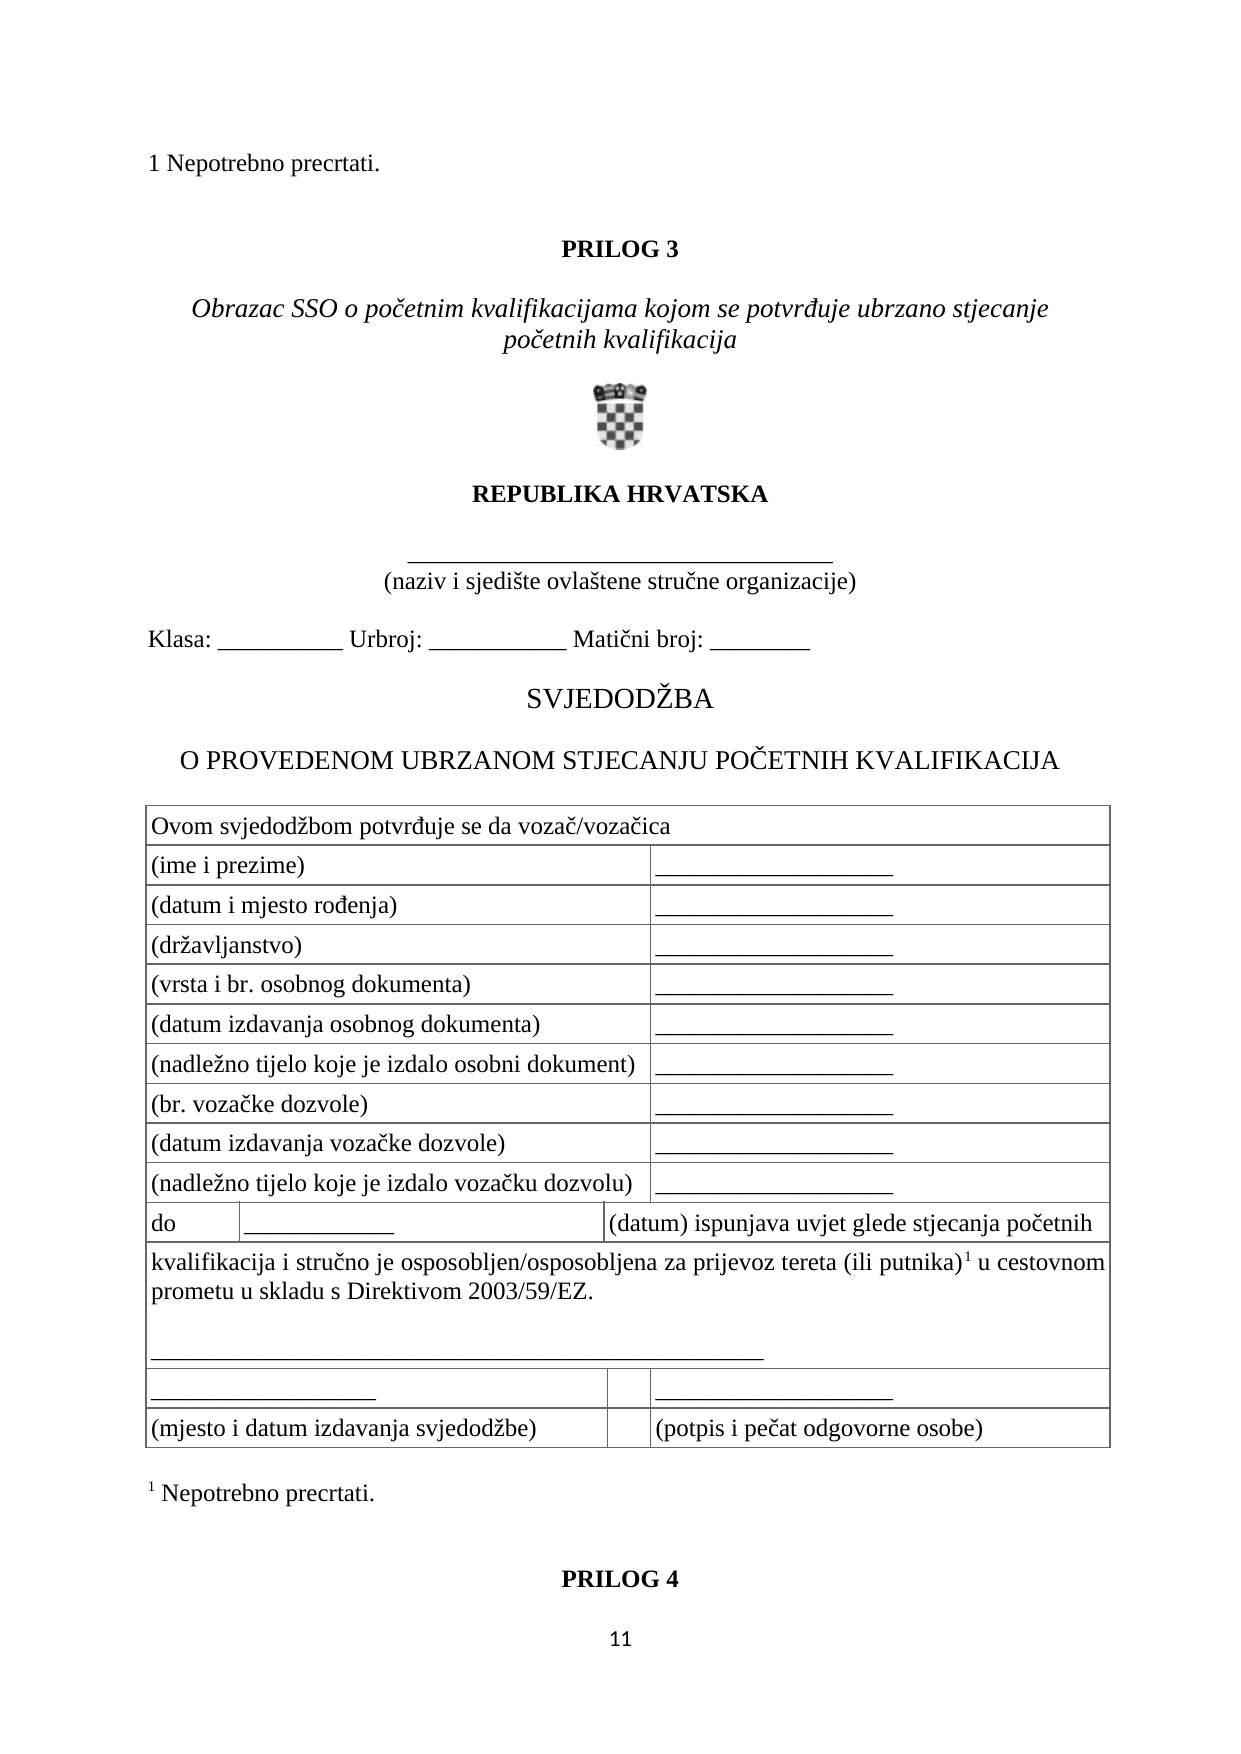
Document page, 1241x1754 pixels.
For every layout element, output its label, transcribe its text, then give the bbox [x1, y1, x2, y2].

picture [593, 383, 648, 450]
table_cell ___________________ [651, 925, 1109, 963]
table_cell (datum izdavanja osobnog dokumenta) [147, 1005, 650, 1043]
table_cell (državljanstvo) [147, 925, 650, 963]
text __________________________________ (naziv i sjedište ovlaštene stručne organizacije) [148, 537, 1093, 594]
table_cell (nadležno tijelo koje je izdalo osobni dokument) [147, 1044, 650, 1082]
text REPUBLIKA HRVATSKA [148, 479, 1093, 508]
table_cell (mjesto i datum izdavanja svjedodžbe) [147, 1409, 607, 1447]
table_cell (br. vozačke dozvole) [147, 1084, 650, 1122]
table_cell ___________________ [651, 846, 1109, 884]
text SVJEDODŽBA [148, 682, 1093, 715]
table_cell [608, 1409, 650, 1447]
text 1 Nepotrebno precrtati. [148, 1478, 1093, 1506]
table_cell (ime i prezime) [147, 846, 650, 884]
table_cell ___________________ [651, 1044, 1109, 1082]
table_header Ovom svjedodžbom potvrđuje se da vozač/vozačica [147, 806, 1109, 844]
table_cell (datum izdavanja vozačke dozvole) [147, 1124, 650, 1162]
table_cell ___________________ [651, 886, 1109, 924]
table_cell [608, 1369, 650, 1407]
table_cell (vrsta i br. osobnog dokumenta) [147, 965, 650, 1003]
text PRILOG 4 [148, 1536, 1093, 1593]
table_cell ___________________ [651, 965, 1109, 1003]
table_cell (potpis i pečat odgovorne osobe) [651, 1409, 1109, 1447]
table_cell ____________ [240, 1203, 603, 1241]
text Klasa: __________ Urbroj: ___________ Matični broj: ________ [148, 624, 1093, 652]
table_cell ___________________ [651, 1369, 1109, 1407]
table_cell ___________________ [651, 1084, 1109, 1122]
text O PROVEDENOM UBRZANOM STJECANJU POČETNIH KVALIFIKACIJA [148, 744, 1093, 775]
table_cell kvalifikacija i stručno je osposobljen/osposobljena za prijevoz tereta (ili putnika)1 u cestovnom prometu u skladu s Direktivom 2003/59/EZ. _________________________________________________ [147, 1243, 1109, 1367]
text PRILOG 3 [148, 206, 1093, 263]
table_cell (datum i mjesto rođenja) [147, 886, 650, 924]
text 1 Nepotrebno precrtati. [148, 148, 1093, 176]
table_cell __________________ [147, 1369, 607, 1407]
table_cell (nadležno tijelo koje je izdalo vozačku dozvolu) [147, 1163, 650, 1201]
text Obrazac SSO o početnim kvalifikacijama kojom se potvrđuje ubrzano stjecanje početnih kvalifikacija [148, 292, 1093, 354]
table_cell ___________________ [651, 1005, 1109, 1043]
table_cell ___________________ [651, 1163, 1109, 1201]
table_cell (datum) ispunjava uvjet glede stjecanja početnih [605, 1203, 1109, 1241]
table_cell do [147, 1203, 239, 1241]
table_cell ___________________ [651, 1124, 1109, 1162]
